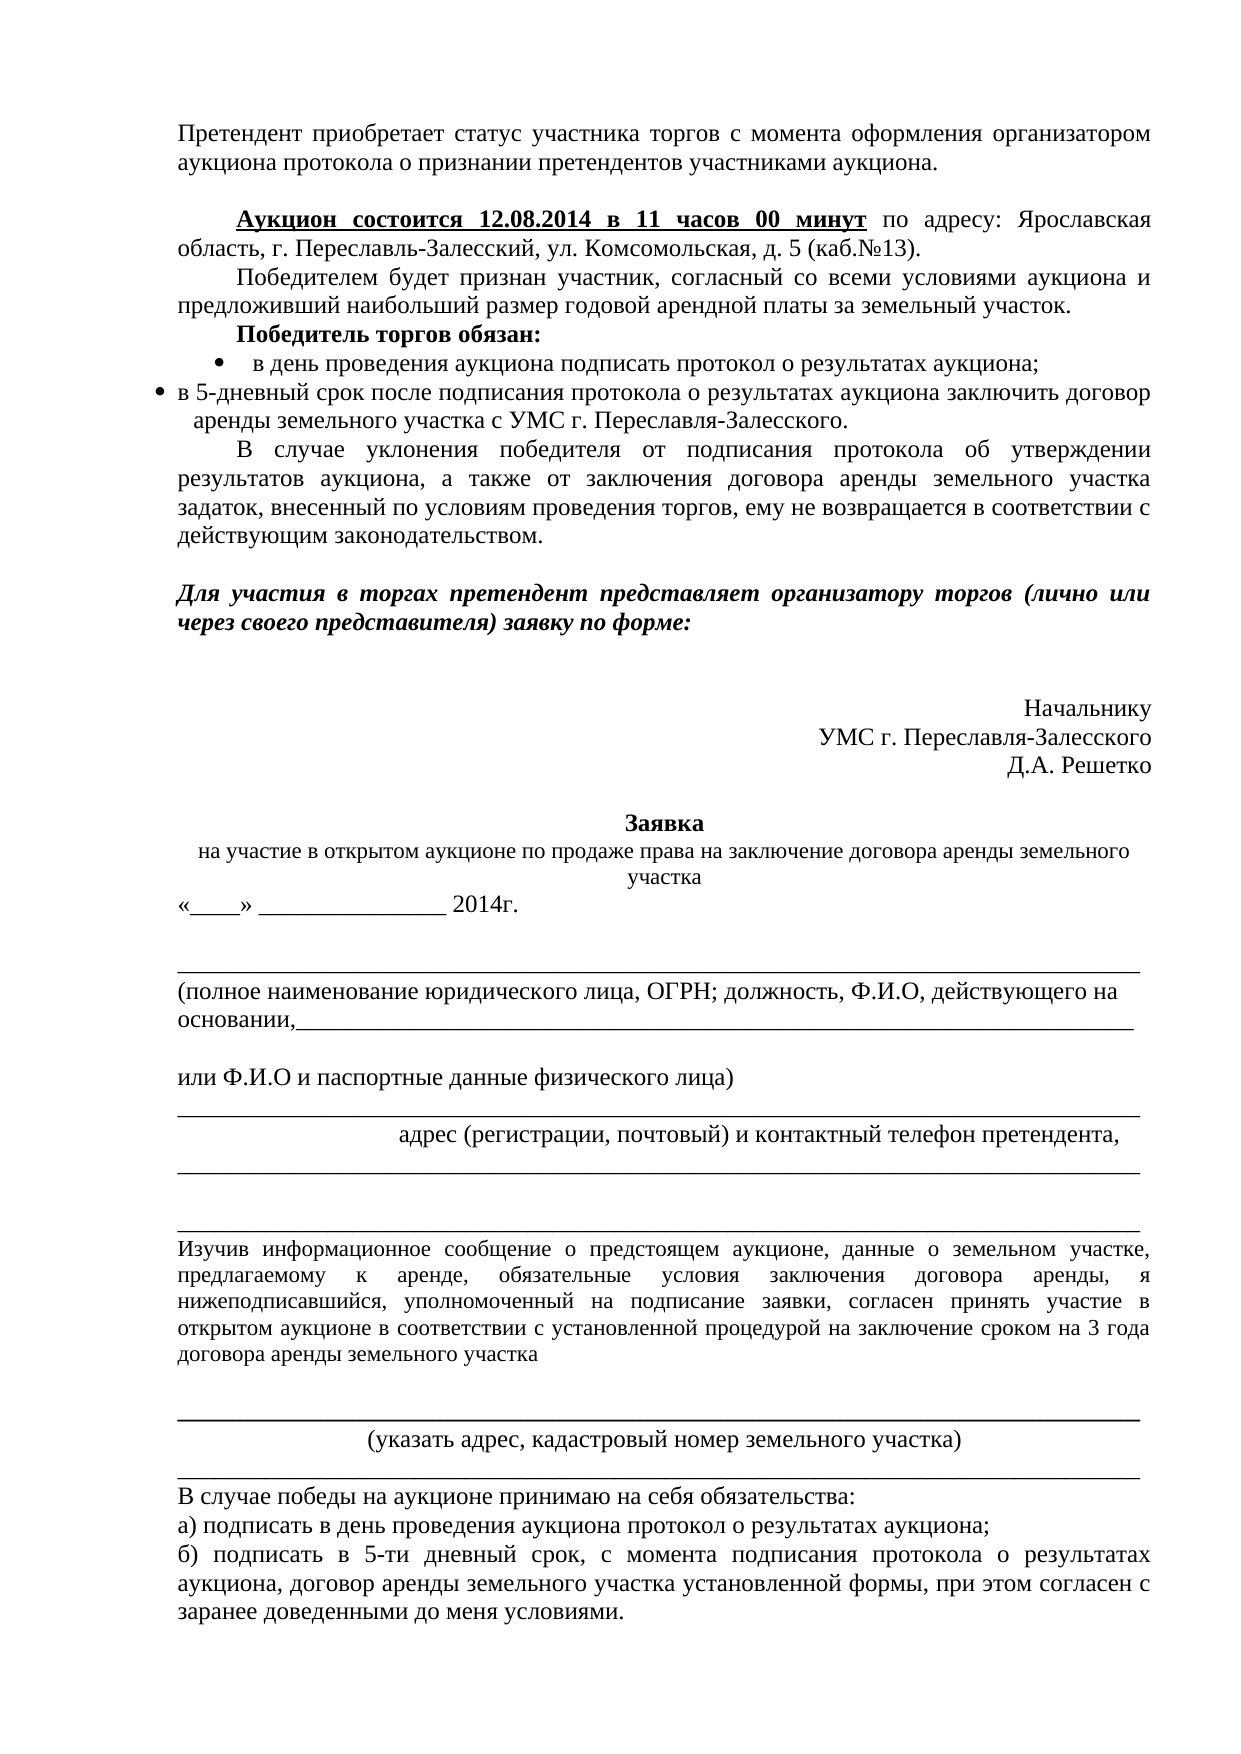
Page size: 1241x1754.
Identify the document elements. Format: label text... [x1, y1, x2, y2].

text а) подписать в день проведения аукциона протокол о результатах аукциона; [177, 1510, 1152, 1539]
text _____________________________________________________________________________ [177, 1395, 1152, 1424]
text Начальнику [177, 693, 1152, 722]
text Д.А. Решетко [177, 751, 1152, 779]
text Для участия в торгах претендент представляет организатору торгов (лично или через своего представителя) заявку по форме: [177, 578, 1152, 636]
text В случае уклонения победителя от подписания протокола об утверждении результатов аукциона, а также от заключения договора аренды земельного участка задаток, внесенный по условиям проведения торгов, ему не возвращается в соответствии с действующим законодательством. [177, 434, 1152, 549]
text на участие в открытом аукционе по продаже права на заключение договора аренды земельного участка [177, 837, 1152, 889]
text УМС г. Переславля-Залесского [177, 722, 1152, 751]
text основании,___________________________________________________________________ [177, 1004, 1152, 1033]
text Победителем будет признан участник, согласный со всеми условиями аукциона и предложивший наибольший размер годовой арендной платы за земельный участок. [177, 262, 1152, 319]
text б) подписать в 5-ти дневный срок, с момента подписания протокола о результатах аукциона, договор аренды земельного участка установленной формы, при этом согласен с заранее доведенными до меня условиями. [177, 1539, 1152, 1625]
text или Ф.И.О и паспортные данные физического лица) [177, 1062, 1152, 1091]
text _____________________________________________________________________________ [177, 947, 1152, 976]
text (полное наименование юридического лица, ОГРН; должность, Ф.И.О, действующего на [177, 976, 1152, 1004]
text Изучив информационное сообщение о предстоящем аукционе, данные о земельном участке, предлагаемому к аренде, обязательные условия заключения договора аренды, я нижеподписавшийся, уполномоченный на подписание заявки, согласен принять участие в открытом аукционе в соответствии с установленной процедурой на заключение сроком на 3 года договора аренды земельного участка [177, 1234, 1152, 1366]
list в 5-дневный срок после подписания протокола о результатах аукциона заключить договор аренды земельного участка с УМС г. Переславля-Залесского. [156, 377, 1152, 434]
text _____________________________________________________________________________ [177, 1148, 1152, 1177]
text адрес (регистрации, почтовый) и контактный телефон претендента, [325, 1119, 1152, 1148]
text Победитель торгов обязан: [177, 319, 1152, 348]
text _____________________________________________________________________________ [177, 1206, 1152, 1234]
text (указать адрес, кадастровый номер земельного участка) [177, 1424, 1152, 1453]
list в день проведения аукциона подписать протокол о результатах аукциона; [215, 348, 1152, 377]
text «____» _______________ 2014г. [177, 889, 1152, 918]
text Заявка [177, 808, 1152, 837]
text Претендент приобретает статус участника торгов с момента оформления организатором аукциона протокола о признании претендентов участниками аукциона. [177, 118, 1152, 176]
text _____________________________________________________________________________ [177, 1091, 1152, 1119]
text В случае победы на аукционе принимаю на себя обязательства: [177, 1481, 1152, 1510]
text _____________________________________________________________________________ [177, 1453, 1152, 1481]
text Аукцион состоится 12.08.2014 в 11 часов 00 минут по адресу: Ярославская область, г. Переславль-Залесский, ул. Комсомольская, д. 5 (каб.№13). [177, 204, 1152, 262]
